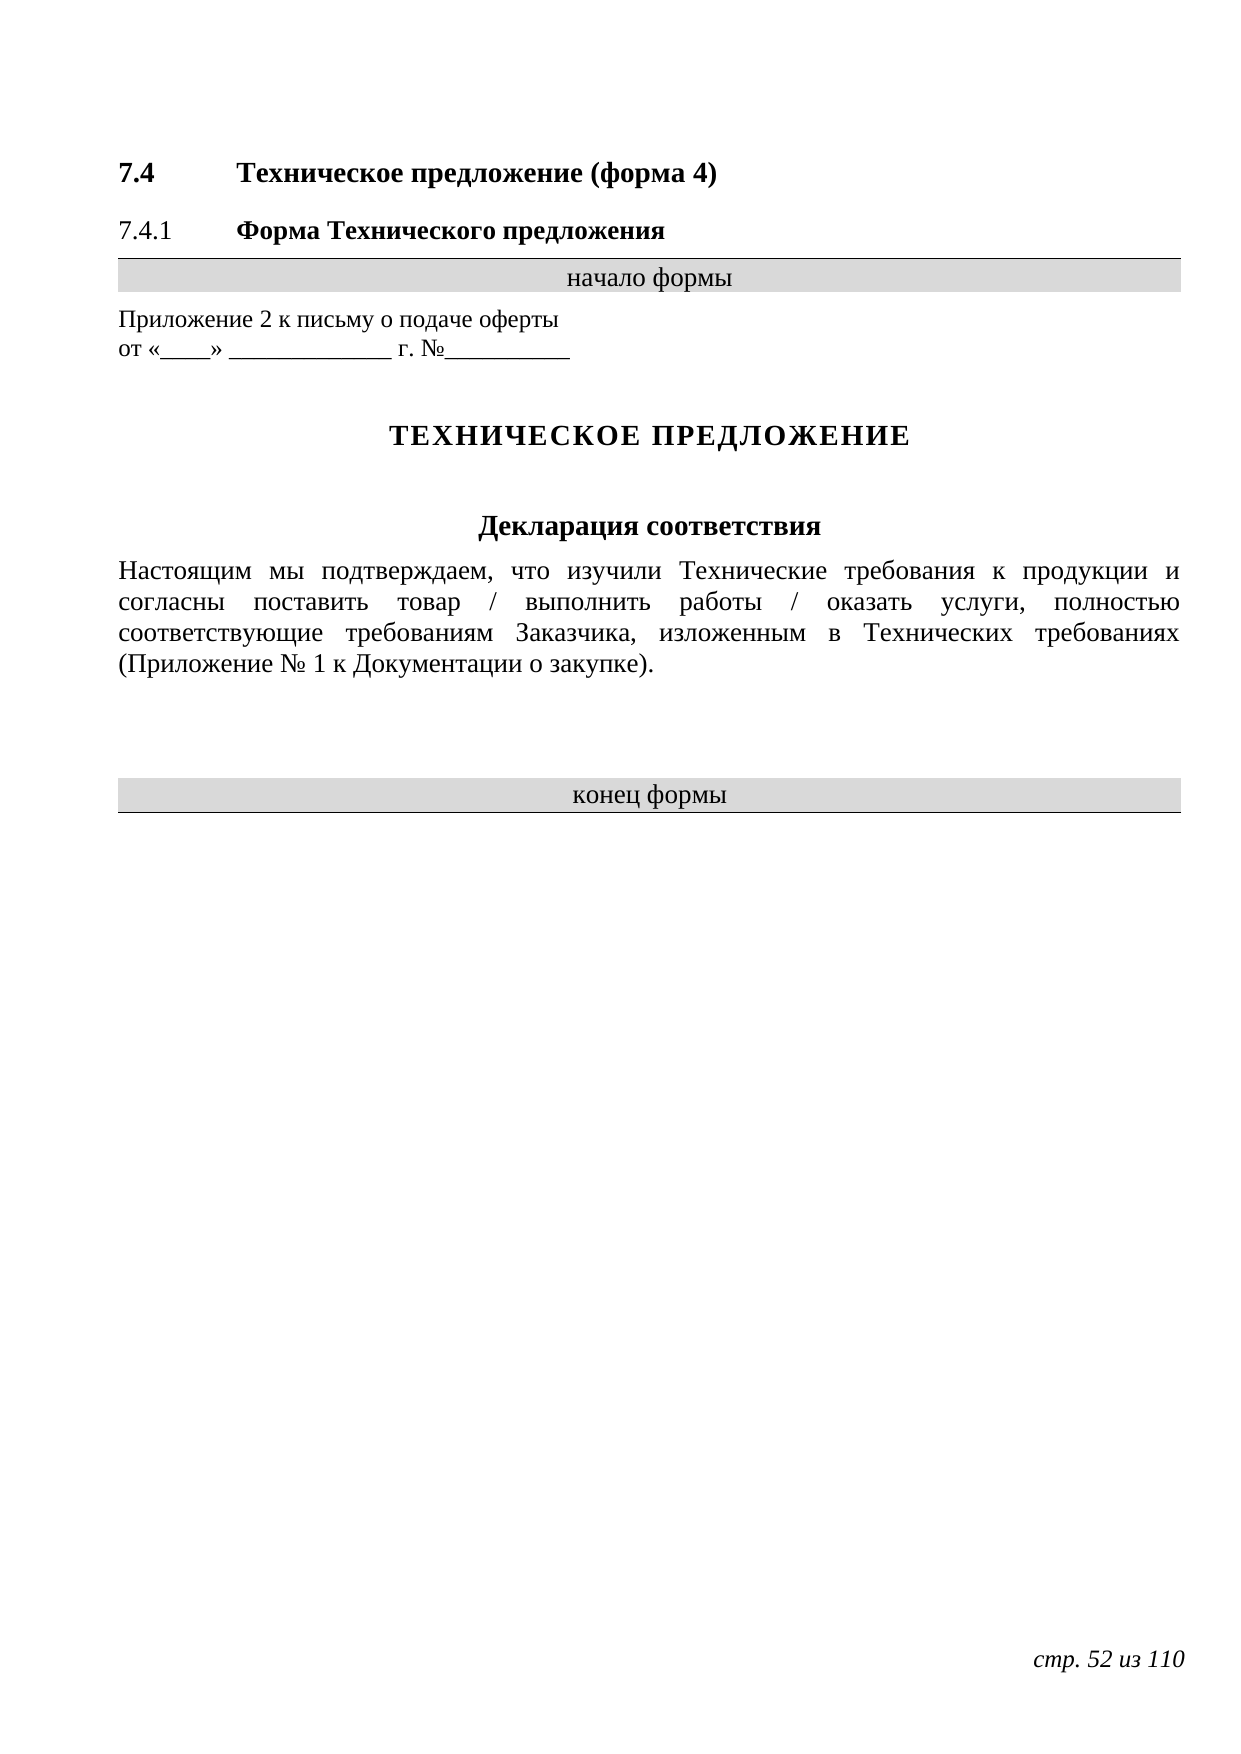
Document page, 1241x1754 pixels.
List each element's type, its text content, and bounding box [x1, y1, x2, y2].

text Настоящим мы подтверждаем, что изучили Технические требования к продукции и согласны поставить товар / выполнить работы / оказать услуги, полностью соответствующие требованиям Заказчика, изложенным в Технических требованиях (Приложение № 1 к Документации о закупке). [118, 554, 1181, 678]
text Форма Технического предложения [118, 214, 1181, 245]
text начало формы [118, 259, 1181, 292]
subtitle Техническое предложение (форма 4) [118, 156, 1181, 189]
text Техническое предложение [118, 418, 1181, 452]
text Декларация соответствия [118, 508, 1181, 541]
text Приложение 2 к письму о подаче оферты от «____» _____________ г. №__________ [118, 304, 1181, 362]
text конец формы [118, 778, 1181, 812]
